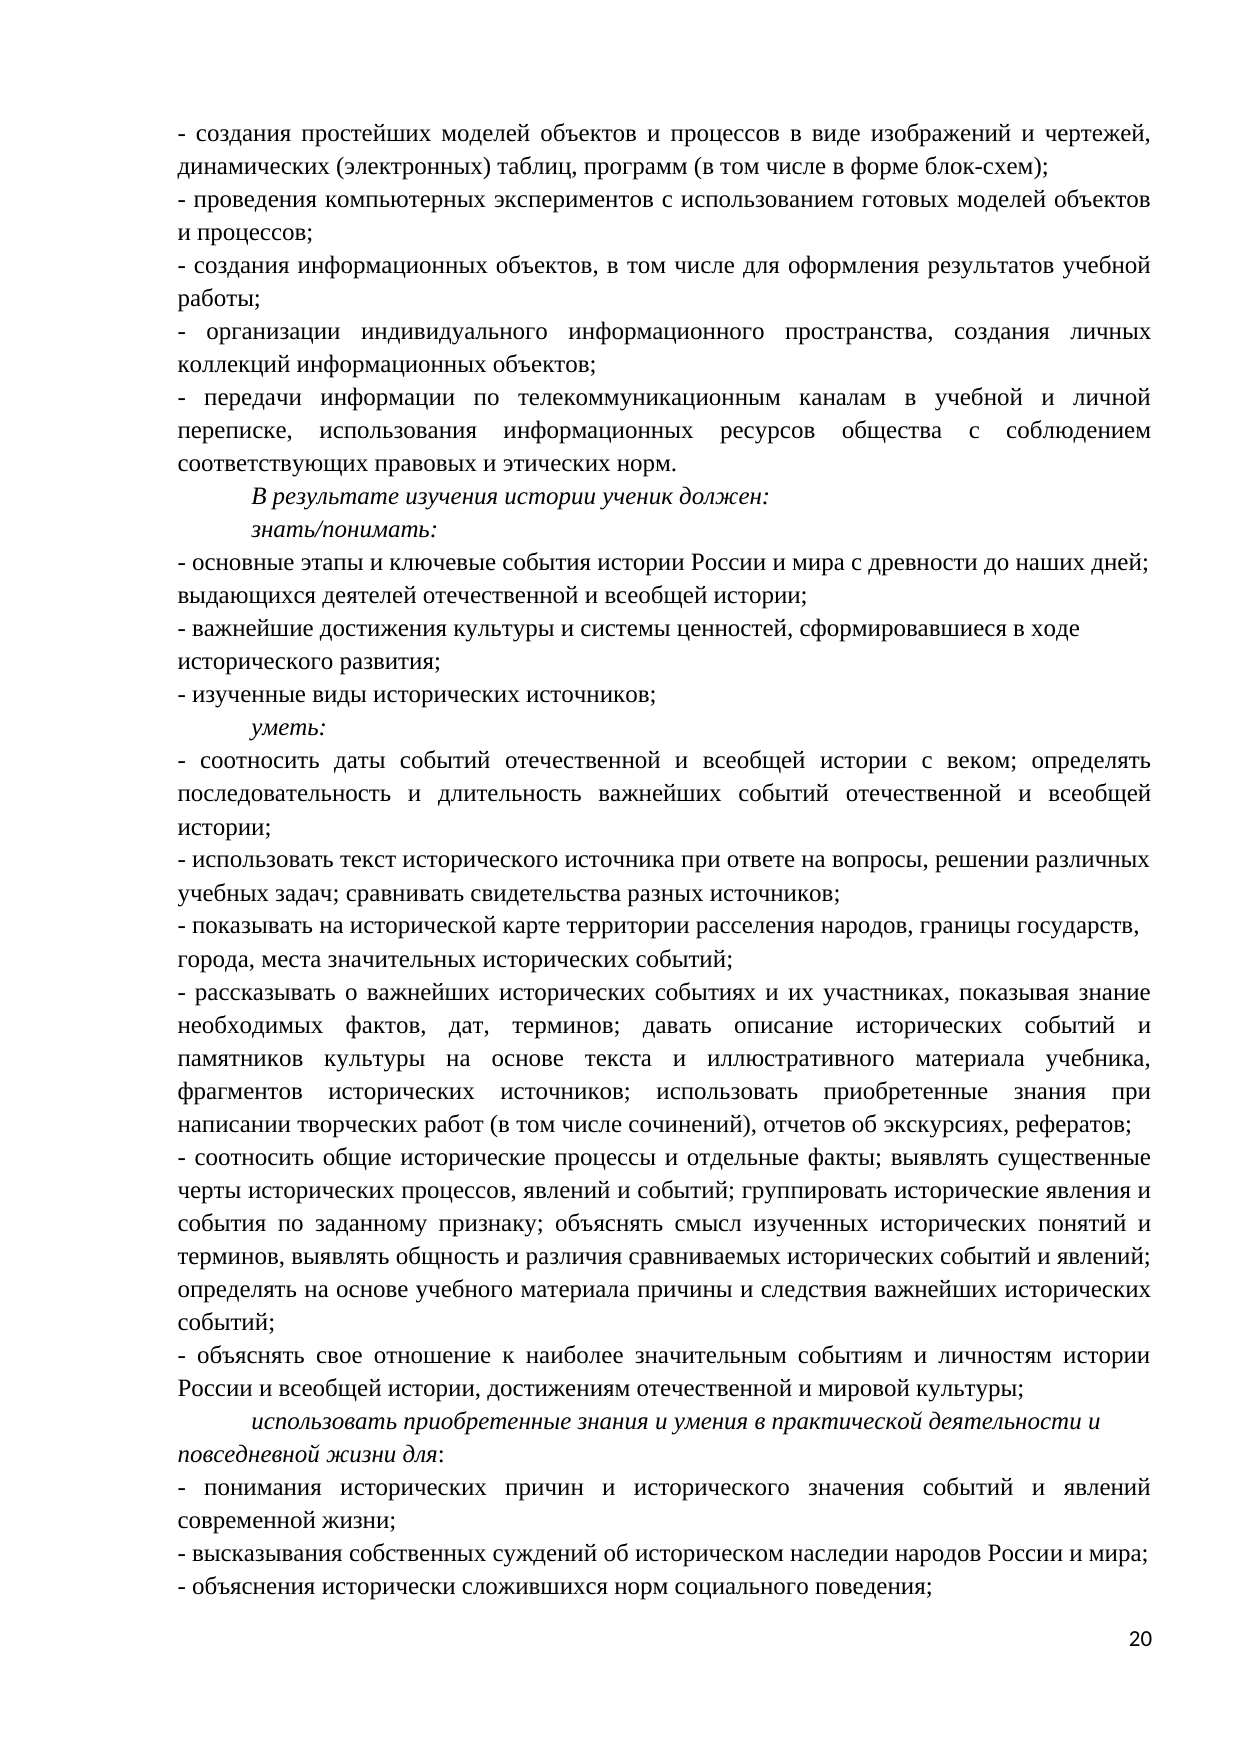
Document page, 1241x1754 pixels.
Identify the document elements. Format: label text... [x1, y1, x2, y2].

text - рассказывать о важнейших исторических событиях и их участниках, показывая знание необходимых фактов, дат, терминов; давать описание исторических событий и памятников культуры на основе текста и иллюстративного материала учебника, фрагментов исторических источников; использовать приобретенные знания при написании творческих работ (в том числе сочинений), отчетов об экскурсиях, рефератов; [177, 977, 1152, 1137]
text - понимания исторических причин и исторического значения событий и явлений современной жизни; [177, 1472, 1152, 1534]
text знать/понимать: [177, 514, 1152, 543]
text В результате изучения истории ученик должен: [177, 481, 1152, 510]
text - соотносить даты событий отечественной и всеобщей истории с веком; определять последовательность и длительность важнейших событий отечественной и всеобщей истории; [177, 746, 1152, 840]
text - использовать текст исторического источника при ответе на вопросы, решении различных учебных задач; сравнивать свидетельства разных источников; [177, 844, 1152, 906]
text - изученные виды исторических источников; [177, 679, 1152, 708]
text уметь: [177, 712, 1152, 741]
text - проведения компьютерных экспериментов с использованием готовых моделей объектов и процессов; [177, 184, 1152, 246]
text - соотносить общие исторические процессы и отдельные факты; выявлять существенные черты исторических процессов, явлений и событий; группировать исторические явления и события по заданному признаку; объяснять смысл изученных исторических понятий и терминов, выявлять общность и различия сравниваемых исторических событий и явлений; определять на основе учебного материала причины и следствия важнейших исторических событий; [177, 1142, 1152, 1336]
text - создания информационных объектов, в том числе для оформления результатов учебной работы; [177, 250, 1152, 312]
text - объяснять свое отношение к наиболее значительным событиям и личностям истории России и всеобщей истории, достижениям отечественной и мировой культуры; [177, 1340, 1152, 1402]
text использовать приобретенные знания и умения в практической деятельности и повседневной жизни для: [177, 1406, 1152, 1468]
text - показывать на исторической карте территории расселения народов, границы государств, города, места значительных исторических событий; [177, 911, 1152, 972]
text - важнейшие достижения культуры и системы ценностей, сформировавшиеся в ходе исторического развития; [177, 613, 1152, 675]
text - основные этапы и ключевые события истории России и мира с древности до наших дней; выдающихся деятелей отечественной и всеобщей истории; [177, 547, 1152, 609]
text - создания простейших моделей объектов и процессов в виде изображений и чертежей, динамических (электронных) таблиц, программ (в том числе в форме блок-схем); [177, 118, 1152, 180]
text - объяснения исторически сложившихся норм социального поведения; [177, 1571, 1152, 1600]
text - организации индивидуального информационного пространства, создания личных коллекций информационных объектов; [177, 316, 1152, 378]
text - передачи информации по телекоммуникационным каналам в учебной и личной переписке, использования информационных ресурсов общества с соблюдением соответствующих правовых и этических норм. [177, 382, 1152, 477]
text - высказывания собственных суждений об историческом наследии народов России и мира; [177, 1538, 1152, 1567]
